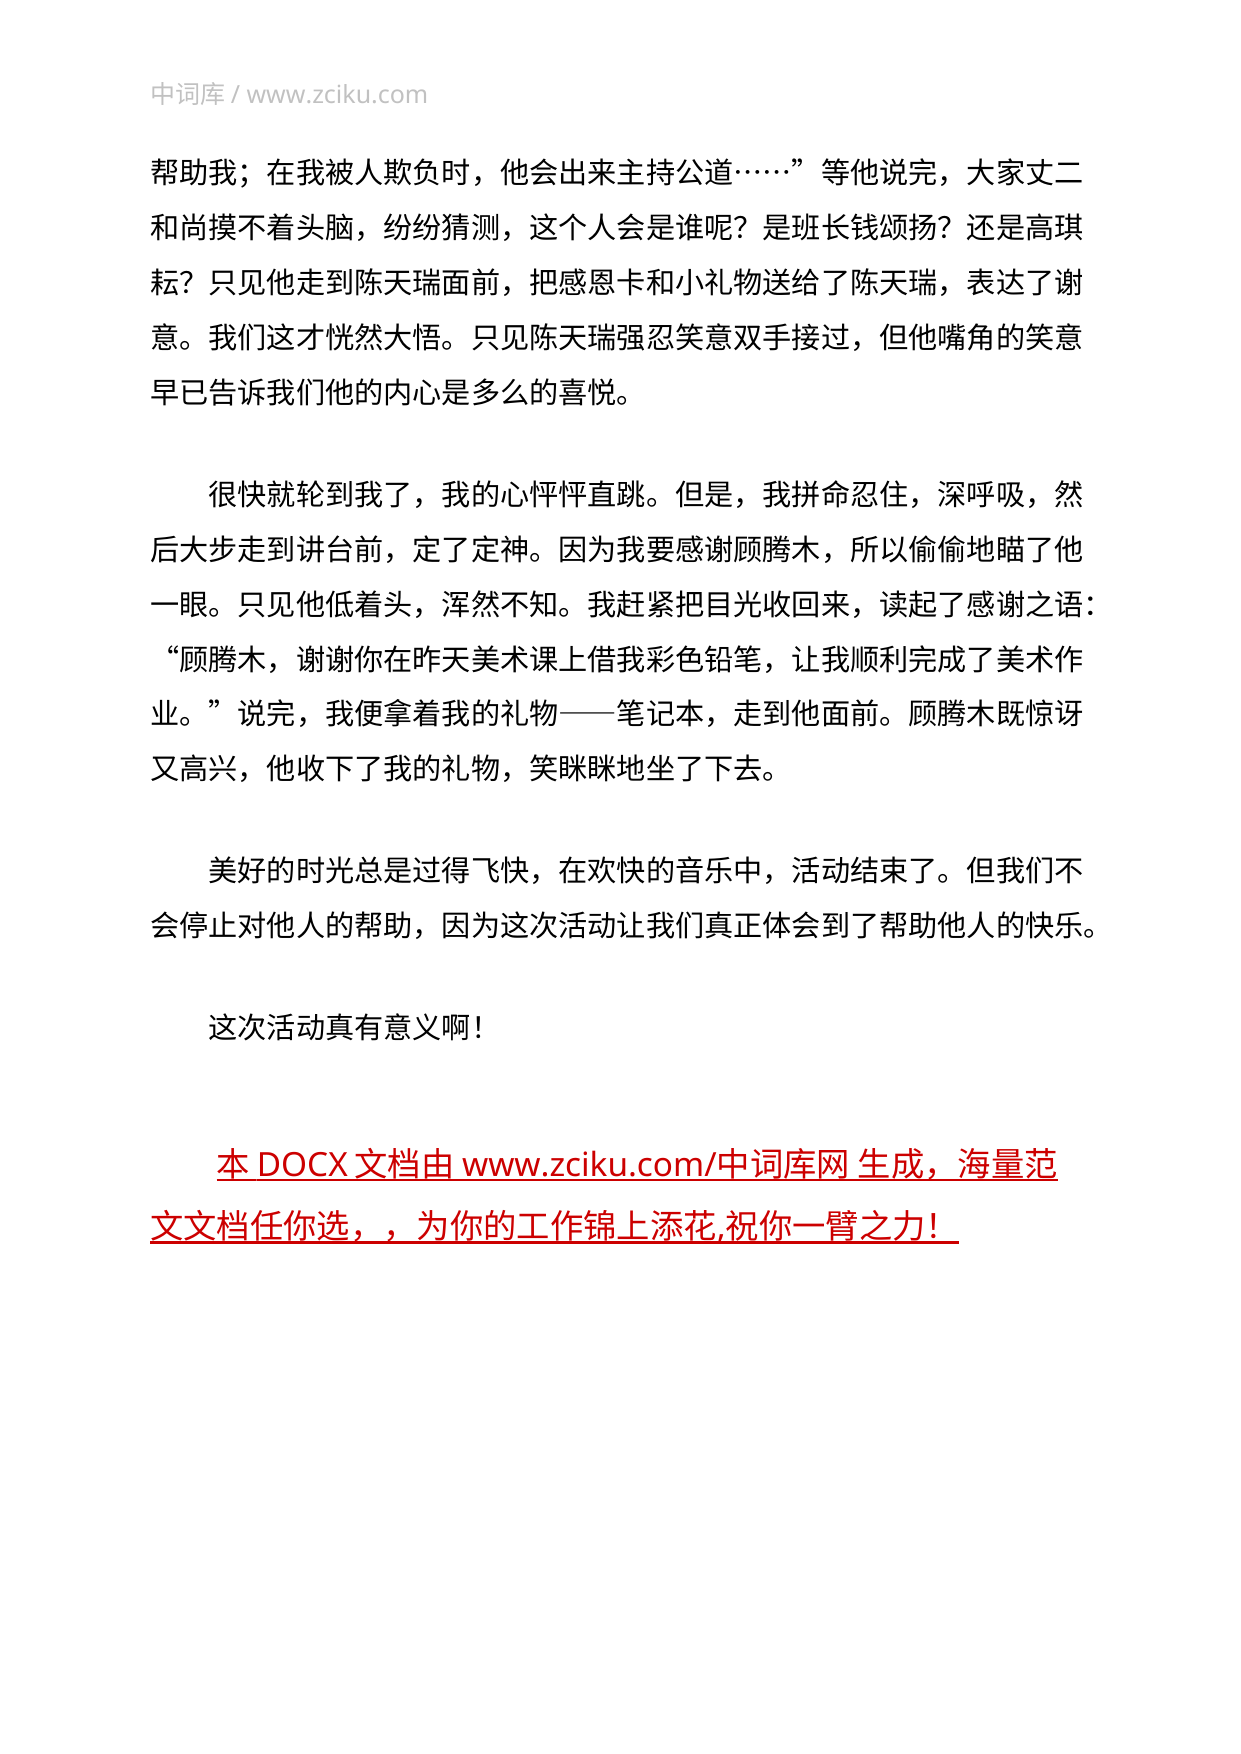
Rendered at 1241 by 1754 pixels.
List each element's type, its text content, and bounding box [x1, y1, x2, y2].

text 本DOCX文档由 www.zciku.com/中词库网 生成，海量范文文档任你选，，为你的工作锦上添花,祝你一臂之力！ [150, 1137, 1090, 1248]
text 很快就轮到我了，我的心怦怦直跳。但是，我拼命忍住，深呼吸，然后大步走到讲台前，定了定神。因为我要感谢顾腾木，所以偷偷地瞄了他一眼。只见他低着头，浑然不知。我赶紧把目光收回来，读起了感谢之语：“顾腾木，谢谢你在昨天美术课上借我彩色铅笔，让我顺利完成了美术作业。”说完，我便拿着我的礼物——笔记本，走到他面前。顾腾木既惊讶又高兴，他收下了我的礼物，笑眯眯地坐了下去。 [150, 471, 1090, 788]
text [150, 150, 1090, 412]
text 美好的时光总是过得飞快，在欢快的音乐中，活动结束了。但我们不会停止对他人的帮助，因为这次活动让我们真正体会到了帮助他人的快乐。 [150, 848, 1090, 945]
text 这次活动真有意义啊！ [150, 1004, 1090, 1047]
